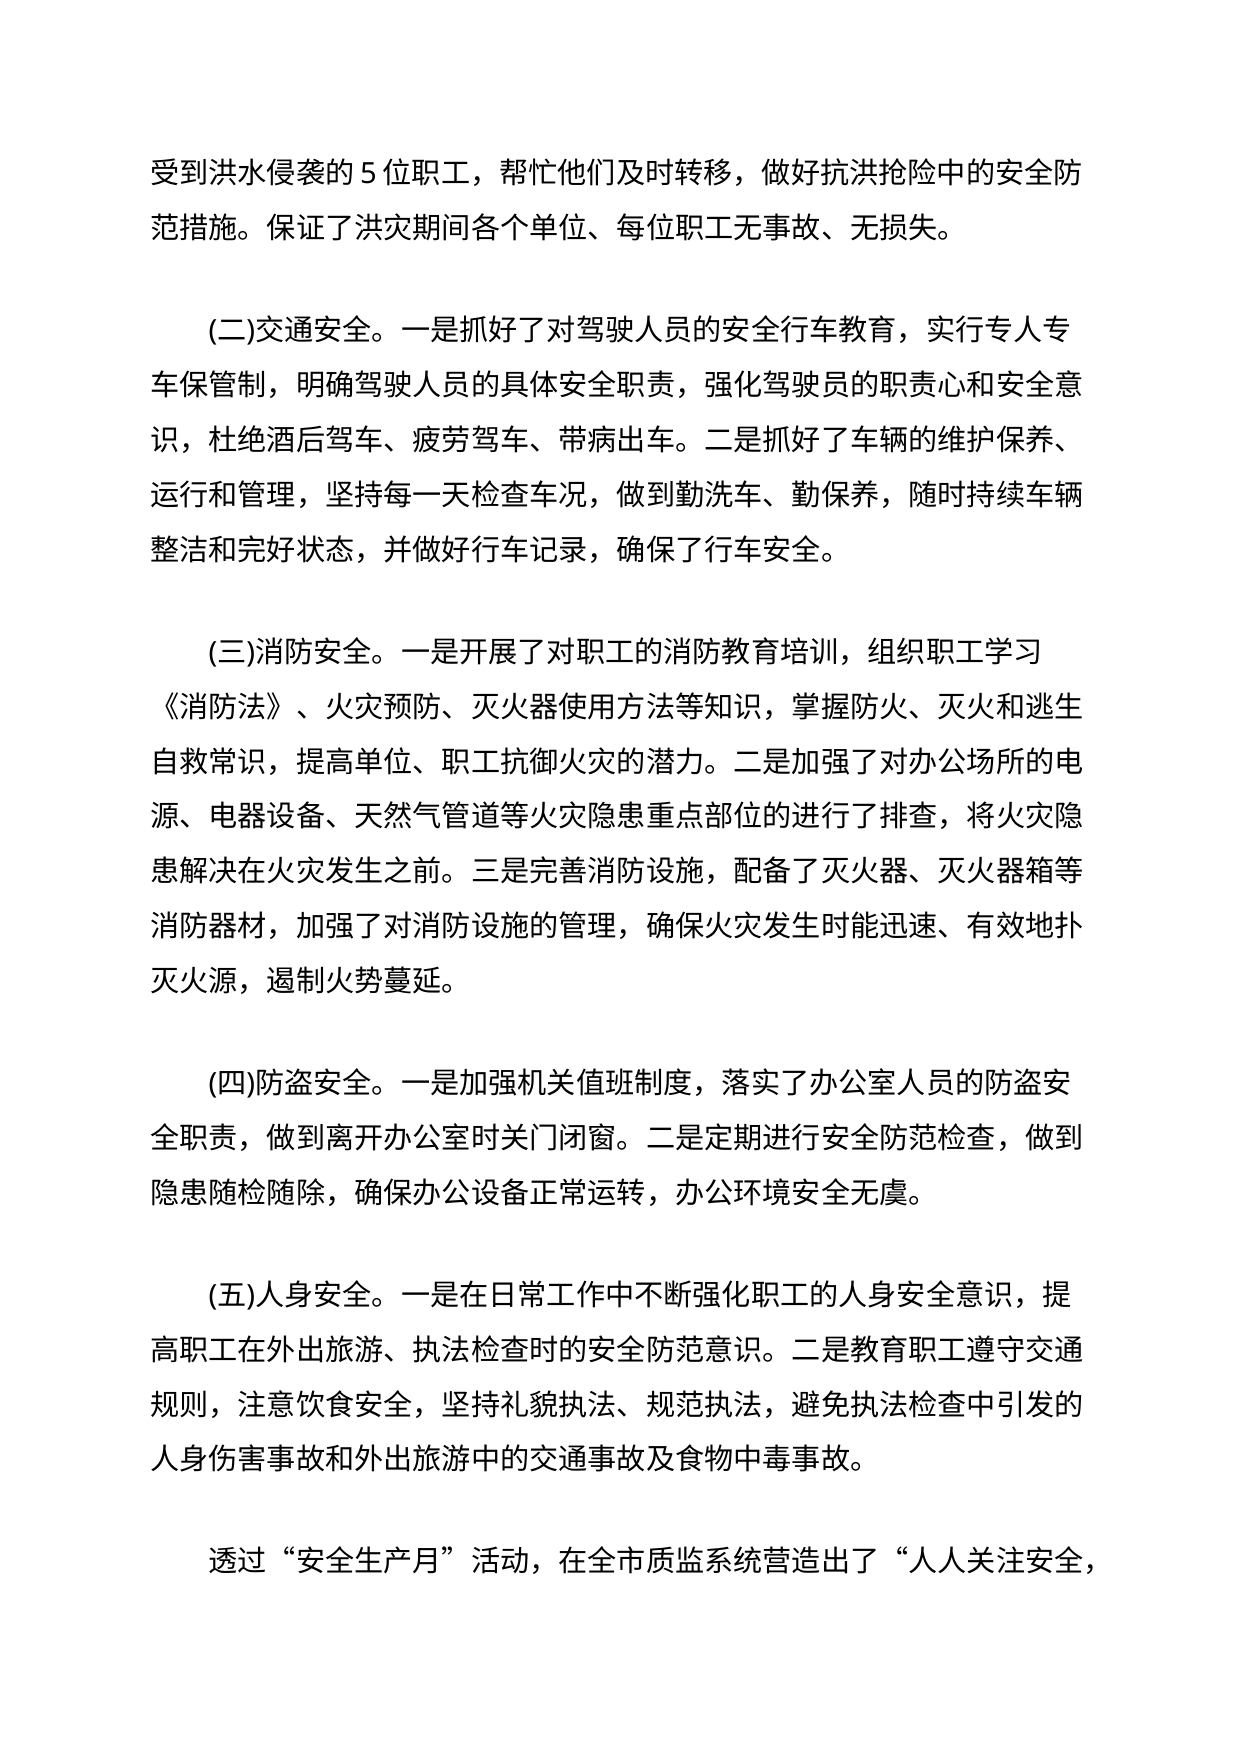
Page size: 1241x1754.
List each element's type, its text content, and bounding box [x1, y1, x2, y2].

text (五)人身安全。一是在日常工作中不断强化职工的人身安全意识，提高职工在外出旅游、执法检查时的安全防范意识。二是教育职工遵守交通规则，注意饮食安全，坚持礼貌执法、规范执法，避免执法检查中引发的人身伤害事故和外出旅游中的交通事故及食物中毒事故。 [150, 1271, 1090, 1478]
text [150, 150, 1090, 247]
text (二)交通安全。一是抓好了对驾驶人员的安全行车教育，实行专人专车保管制，明确驾驶人员的具体安全职责，强化驾驶员的职责心和安全意识，杜绝酒后驾车、疲劳驾车、带病出车。二是抓好了车辆的维护保养、运行和管理，坚持每一天检查车况，做到勤洗车、勤保养，随时持续车辆整洁和完好状态，并做好行车记录，确保了行车安全。 [150, 307, 1090, 569]
text (三)消防安全。一是开展了对职工的消防教育培训，组织职工学习《消防法》、火灾预防、灭火器使用方法等知识，掌握防火、灭火和逃生自救常识，提高单位、职工抗御火灾的潜力。二是加强了对办公场所的电源、电器设备、天然气管道等火灾隐患重点部位的进行了排查，将火灾隐患解决在火灾发生之前。三是完善消防设施，配备了灭火器、灭火器箱等消防器材，加强了对消防设施的管理，确保火灾发生时能迅速、有效地扑灭火源，遏制火势蔓延。 [150, 628, 1090, 1000]
text (四)防盗安全。一是加强机关值班制度，落实了办公室人员的防盗安全职责，做到离开办公室时关门闭窗。二是定期进行安全防范检查，做到隐患随检随除，确保办公设备正常运转，办公环境安全无虞。 [150, 1059, 1090, 1212]
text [150, 1538, 1090, 1580]
